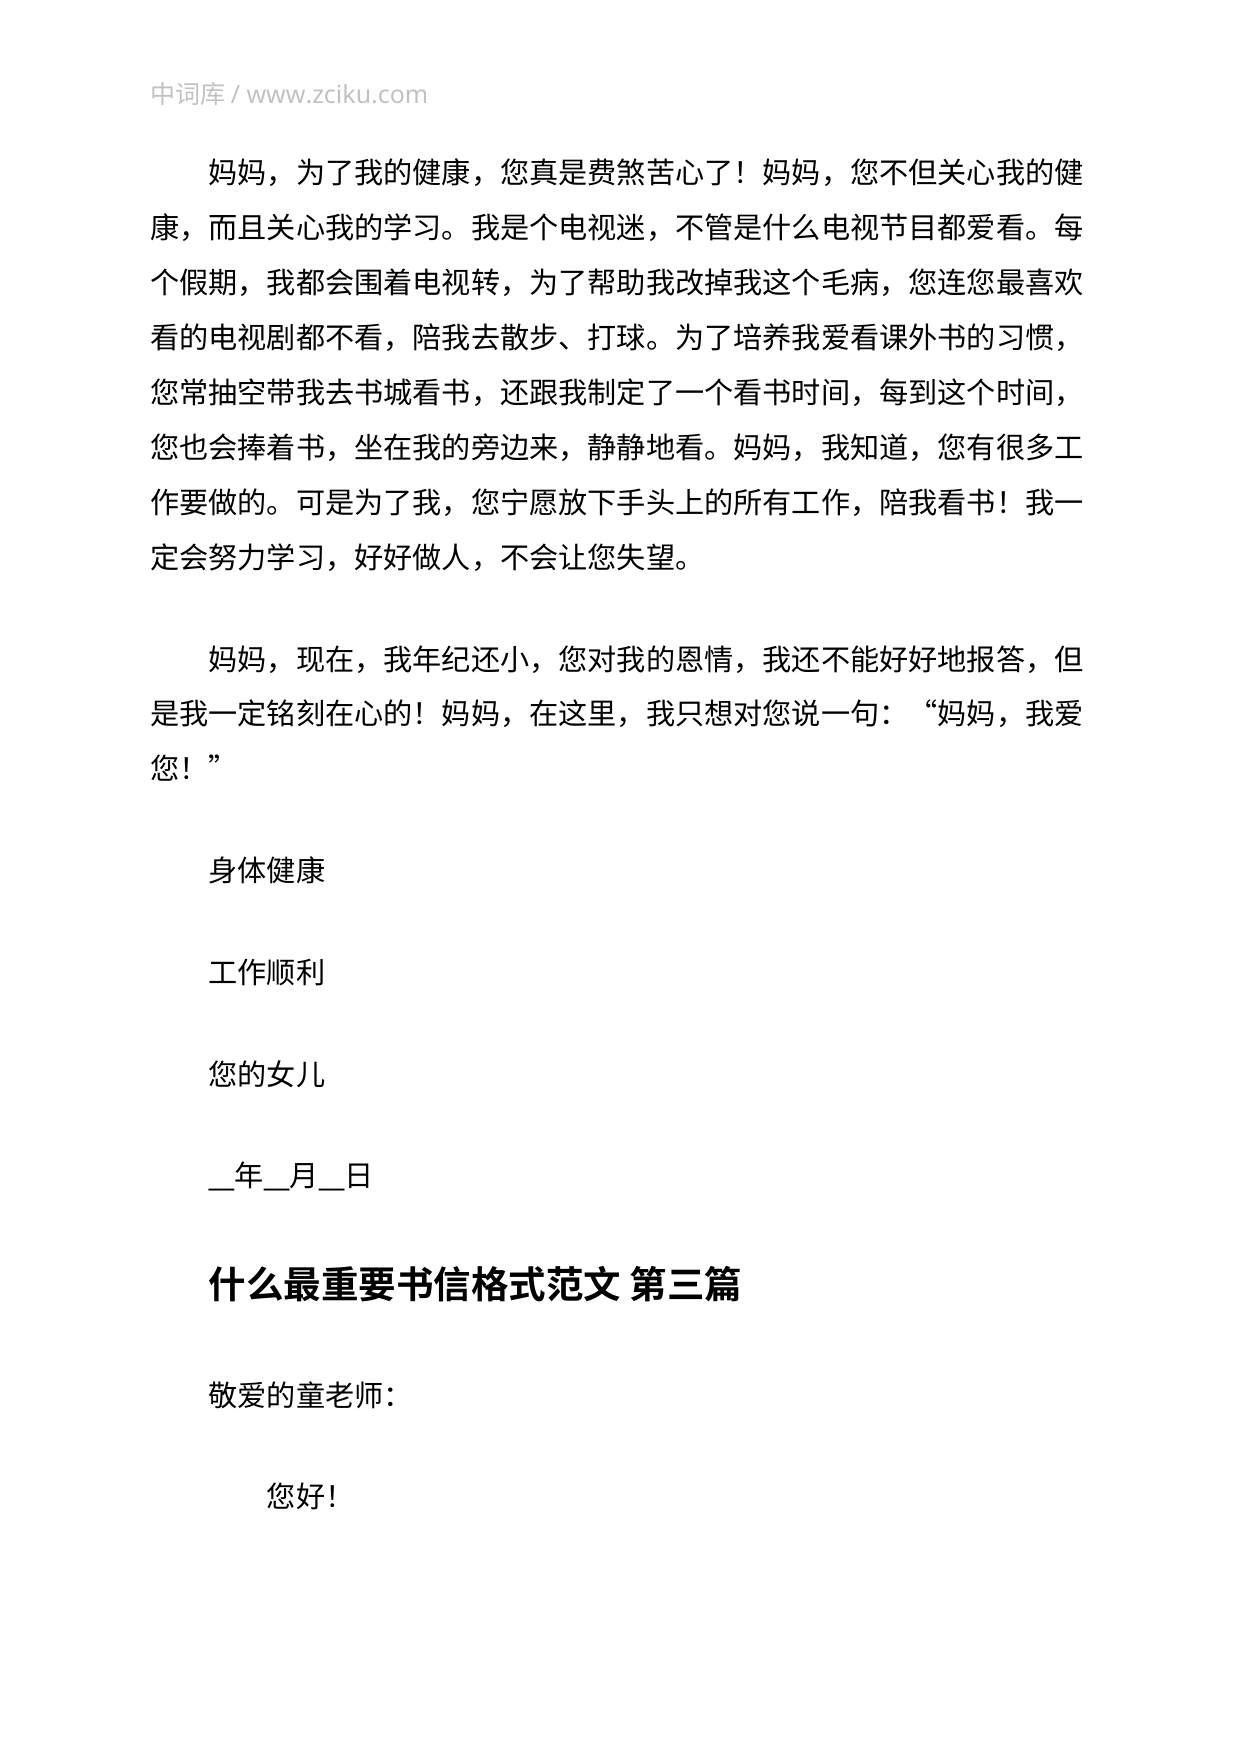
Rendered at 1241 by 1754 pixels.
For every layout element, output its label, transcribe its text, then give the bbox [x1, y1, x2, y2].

text 妈妈，现在，我年纪还小，您对我的恩情，我还不能好好地报答，但是我一定铭刻在心的！妈妈，在这里，我只想对您说一句：“妈妈，我爱您！” [150, 636, 1090, 788]
text __年__月__日 [150, 1153, 1090, 1195]
text 您好！ [150, 1474, 1090, 1516]
text 什么最重要书信格式范文 第三篇 [150, 1255, 1090, 1309]
text 工作顺利 [150, 949, 1090, 992]
text 您的女儿 [150, 1051, 1090, 1093]
text 身体健康 [150, 848, 1090, 890]
text 敬爱的童老师： [150, 1372, 1090, 1414]
text 妈妈，为了我的健康，您真是费煞苦心了！妈妈，您不但关心我的健康，而且关心我的学习。我是个电视迷，不管是什么电视节目都爱看。每个假期，我都会围着电视转，为了帮助我改掉我这个毛病，您连您最喜欢看的电视剧都不看，陪我去散步、打球。为了培养我爱看课外书的习惯，您常抽空带我去书城看书，还跟我制定了一个看书时间，每到这个时间，您也会捧着书，坐在我的旁边来，静静地看。妈妈，我知道，您有很多工作要做的。可是为了我，您宁愿放下手头上的所有工作，陪我看书！我一定会努力学习，好好做人，不会让您失望。 [150, 150, 1090, 577]
